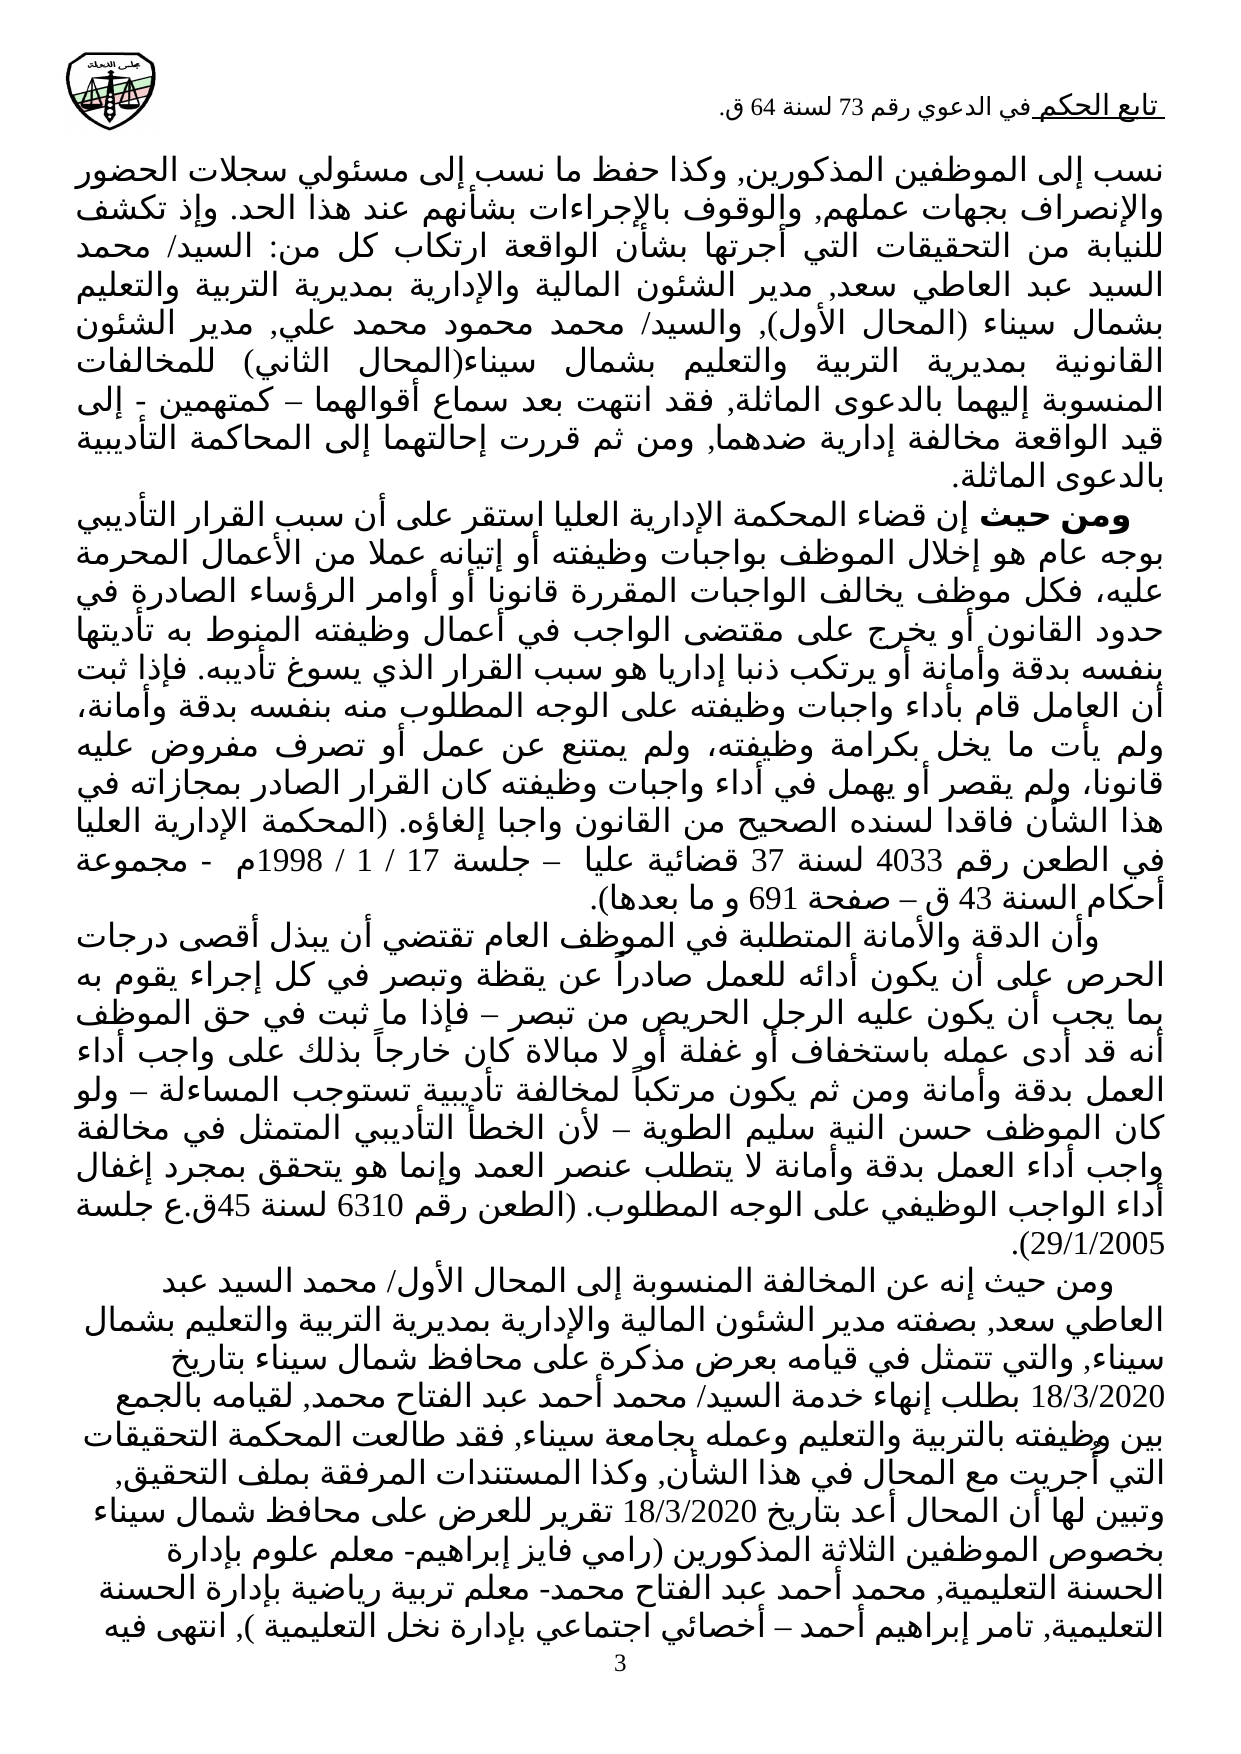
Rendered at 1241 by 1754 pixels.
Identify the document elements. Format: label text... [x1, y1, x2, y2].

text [75, 150, 1165, 495]
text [75, 1262, 1165, 1645]
text ومن حيث إن قضاء المحكمة الإدارية العليا استقر على أن سبب القرار التأديبي بوجه عام هو إخلال الموظف بواجبات وظيفته أو إتيانه عملا من الأعمال المحرمة عليه، فكل موظف يخالف الواجبات المقررة قانونا أو أوامر الرؤساء الصادرة في حدود القانون أو يخرج على مقتضى الواجب في أعمال وظيفته المنوط به تأديتها بنفسه بدقة وأمانة أو يرتكب ذنبا إداريا هو سبب القرار الذي يسوغ تأديبه. فإذا ثبت أن العامل قام بأداء واجبات وظيفته على الوجه المطلوب منه بنفسه بدقة وأمانة، ولم يأت ما يخل بكرامة وظيفته، ولم يمتنع عن عمل أو تصرف مفروض عليه قانونا، ولم يقصر أو يهمل في أداء واجبات وظيفته كان القرار الصادر بمجازاته في هذا الشأن فاقدا لسنده الصحيح من القانون واجبا إلغاؤه. (المحكمة الإدارية العليا في الطعن رقم 4033 لسنة 37 قضائية عليا – جلسة 17 / 1 / 1998م - مجموعة أحكام السنة 43 ق – صفحة 691 و ما بعدها). [75, 495, 1165, 917]
text وأن الدقة والأمانة المتطلبة في الموظف العام تقتضي أن يبذل أقصى درجات الحرص على أن يكون أدائه للعمل صادراً عن يقظة وتبصر في كل إجراء يقوم به بما يجب أن يكون عليه الرجل الحريص من تبصر – فإذا ما ثبت في حق الموظف أنه قد أدى عمله باستخفاف أو غفلة أو لا مبالاة كان خارجاً بذلك على واجب أداء العمل بدقة وأمانة ومن ثم يكون مرتكباً لمخالفة تأديبية تستوجب المساءلة – ولو كان الموظف حسن النية سليم الطوية – لأن الخطأ التأديبي المتمثل في مخالفة واجب أداء العمل بدقة وأمانة لا يتطلب عنصر العمد وإنما هو يتحقق بمجرد إغفال أداء الواجب الوظيفي على الوجه المطلوب. (الطعن رقم 6310 لسنة 45ق.ع جلسة 29/1/2005). [75, 917, 1165, 1262]
picture [59, 51, 164, 132]
